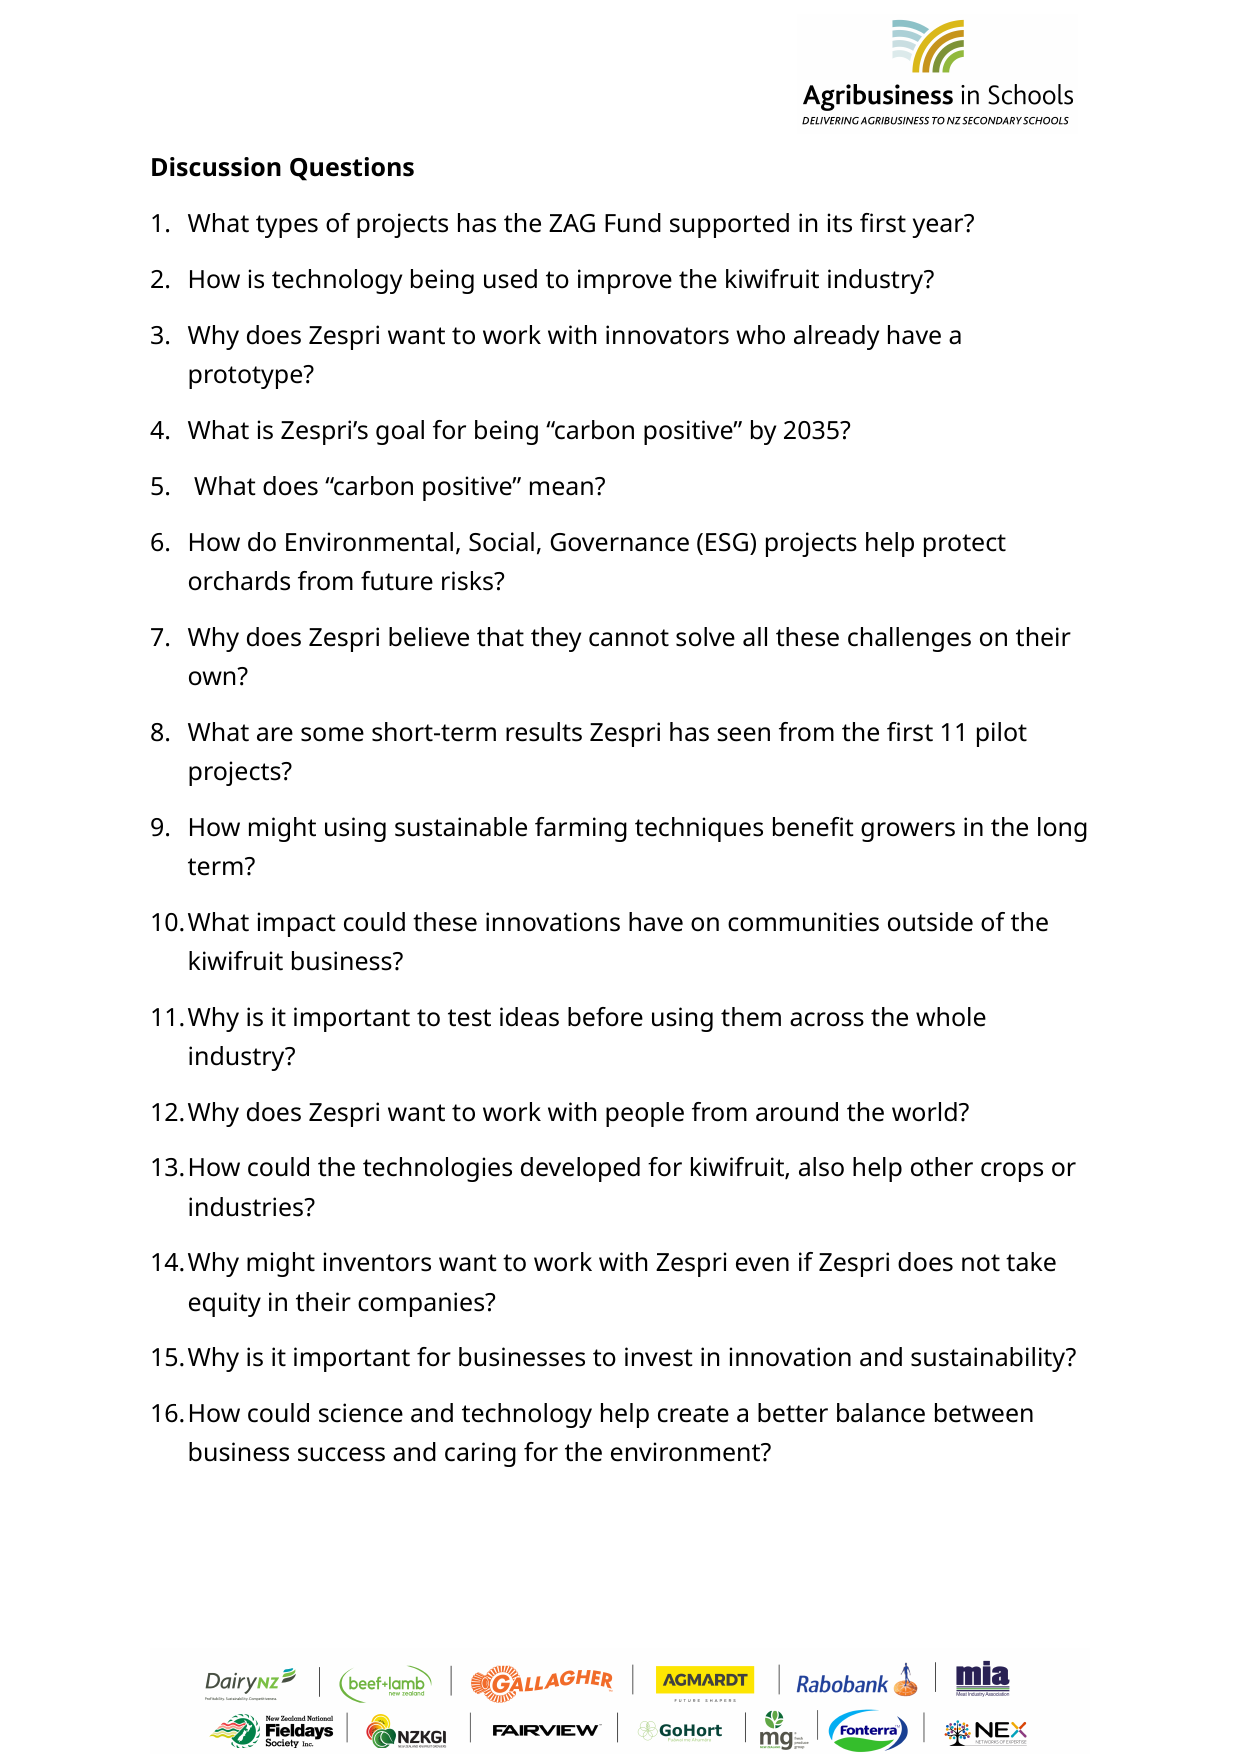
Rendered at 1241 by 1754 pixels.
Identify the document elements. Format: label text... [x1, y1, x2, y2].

picture [796, 14, 1079, 134]
text Discussion Questions [150, 150, 1090, 184]
list How might using sustainable farming techniques benefit growers in the long term? [150, 809, 1090, 882]
list Why is it important for businesses to invest in innovation and sustainability? [150, 1340, 1090, 1374]
list Why does Zespri want to work with innovators who already have a prototype? [150, 317, 1090, 391]
list How do Environmental, Social, Governance (ESG) projects help protect orchards from future risks? [150, 524, 1090, 597]
list Why might inventors want to work with Zespri even if Zespri does not take equity in their companies? [150, 1245, 1090, 1318]
list How is technology being used to improve the kiwifruit industry? [150, 262, 1090, 296]
list Why does Zespri believe that they cannot solve all these challenges on their own? [150, 619, 1090, 692]
list Why does Zespri want to work with people from around the world? [150, 1094, 1090, 1128]
list How could the technologies developed for kiwifruit, also help other crops or industries? [150, 1150, 1090, 1223]
picture [150, 1648, 1091, 1754]
list How could science and technology help create a better balance between business success and caring for the environment? [150, 1396, 1090, 1469]
list What is Zespri’s goal for being “carbon positive” by 2035? [150, 412, 1090, 447]
list What types of projects has the ZAG Fund supported in its first year? [150, 206, 1090, 240]
list What impact could these innovations have on communities outside of the kiwifruit business? [150, 904, 1090, 977]
list What does “carbon positive” mean? [150, 468, 1090, 502]
list Why is it important to test ideas before using them across the whole industry? [150, 999, 1090, 1072]
list What are some short-term results Zespri has seen from the first 11 pilot projects? [150, 714, 1090, 787]
